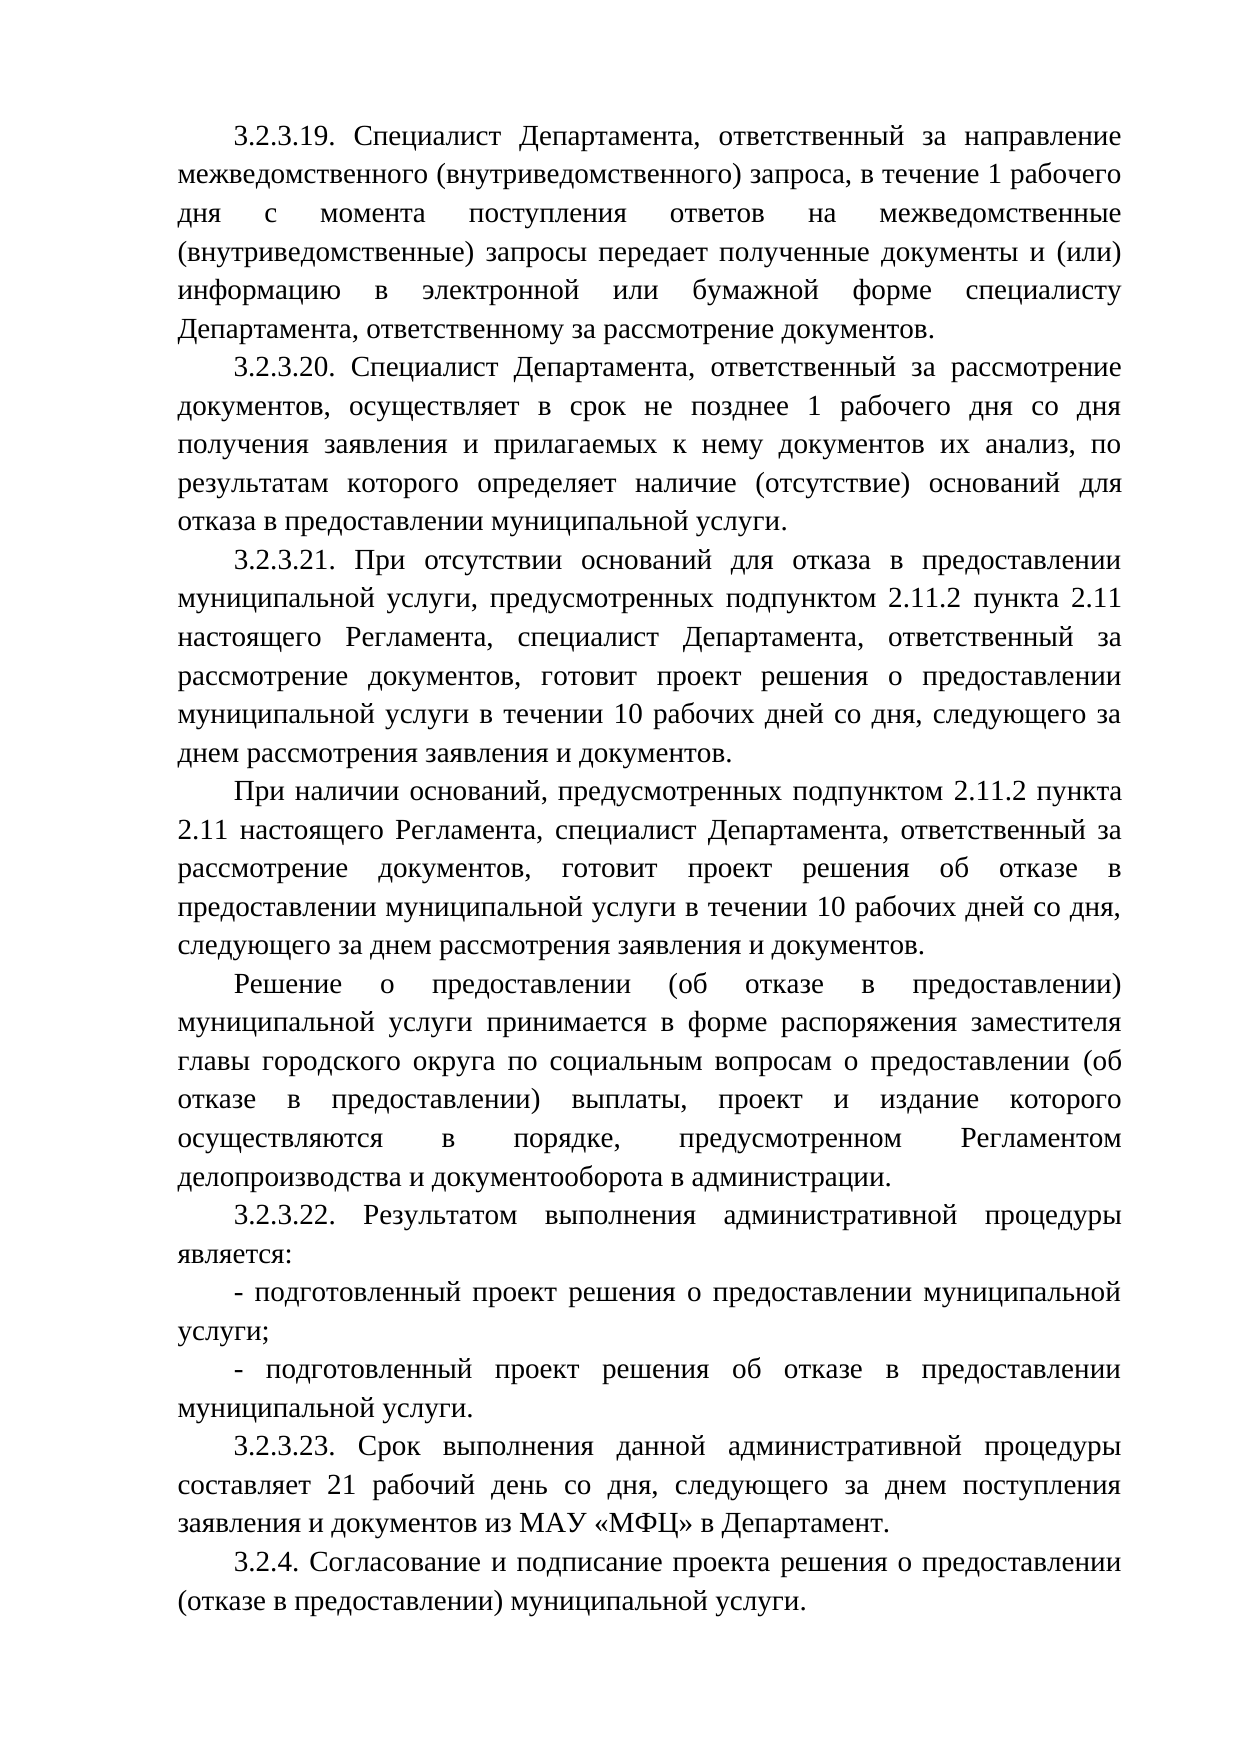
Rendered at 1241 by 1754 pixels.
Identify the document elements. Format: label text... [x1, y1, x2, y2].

text 3.2.4. Согласование и подписание проекта решения о предоставлении (отказе в предоставлении) муниципальной услуги. [177, 1544, 1122, 1616]
text 3.2.3.19. Специалист Департамента, ответственный за направление межведомственного (внутриведомственного) запроса, в течение 1 рабочего дня с момента поступления ответов на межведомственные (внутриведомственные) запросы передает полученные документы и (или) информацию в электронной или бумажной форме специалисту Департамента, ответственному за рассмотрение документов. [177, 118, 1122, 344]
text - подготовленный проект решения об отказе в предоставлении муниципальной услуги. [177, 1351, 1122, 1423]
text Решение о предоставлении (об отказе в предоставлении) муниципальной услуги принимается в форме распоряжения заместителя главы городского округа по социальным вопросам о предоставлении (об отказе в предоставлении) выплаты, проект и издание которого осуществляются в порядке, предусмотренном Регламентом делопроизводства и документооборота в администрации. [177, 966, 1122, 1192]
text 3.2.3.22. Результатом выполнения административной процедуры является: [177, 1197, 1122, 1269]
text 3.2.3.23. Срок выполнения данной административной процедуры составляет 21 рабочий день со дня, следующего за днем поступления заявления и документов из МАУ «МФЦ» в Департамент. [177, 1428, 1122, 1539]
text - подготовленный проект решения о предоставлении муниципальной услуги; [177, 1274, 1122, 1346]
text 3.2.3.21. При отсутствии оснований для отказа в предоставлении муниципальной услуги, предусмотренных подпунктом 2.11.2 пункта 2.11 настоящего Регламента, специалист Департамента, ответственный за рассмотрение документов, готовит проект решения о предоставлении муниципальной услуги в течении 10 рабочих дней со дня, следующего за днем рассмотрения заявления и документов. [177, 542, 1122, 768]
text 3.2.3.20. Специалист Департамента, ответственный за рассмотрение документов, осуществляет в срок не позднее 1 рабочего дня со дня получения заявления и прилагаемых к нему документов их анализ, по результатам которого определяет наличие (отсутствие) оснований для отказа в предоставлении муниципальной услуги. [177, 349, 1122, 537]
text При наличии оснований, предусмотренных подпунктом 2.11.2 пункта 2.11 настоящего Регламента, специалист Департамента, ответственный за рассмотрение документов, готовит проект решения об отказе в предоставлении муниципальной услуги в течении 10 рабочих дней со дня, следующего за днем рассмотрения заявления и документов. [177, 773, 1122, 961]
